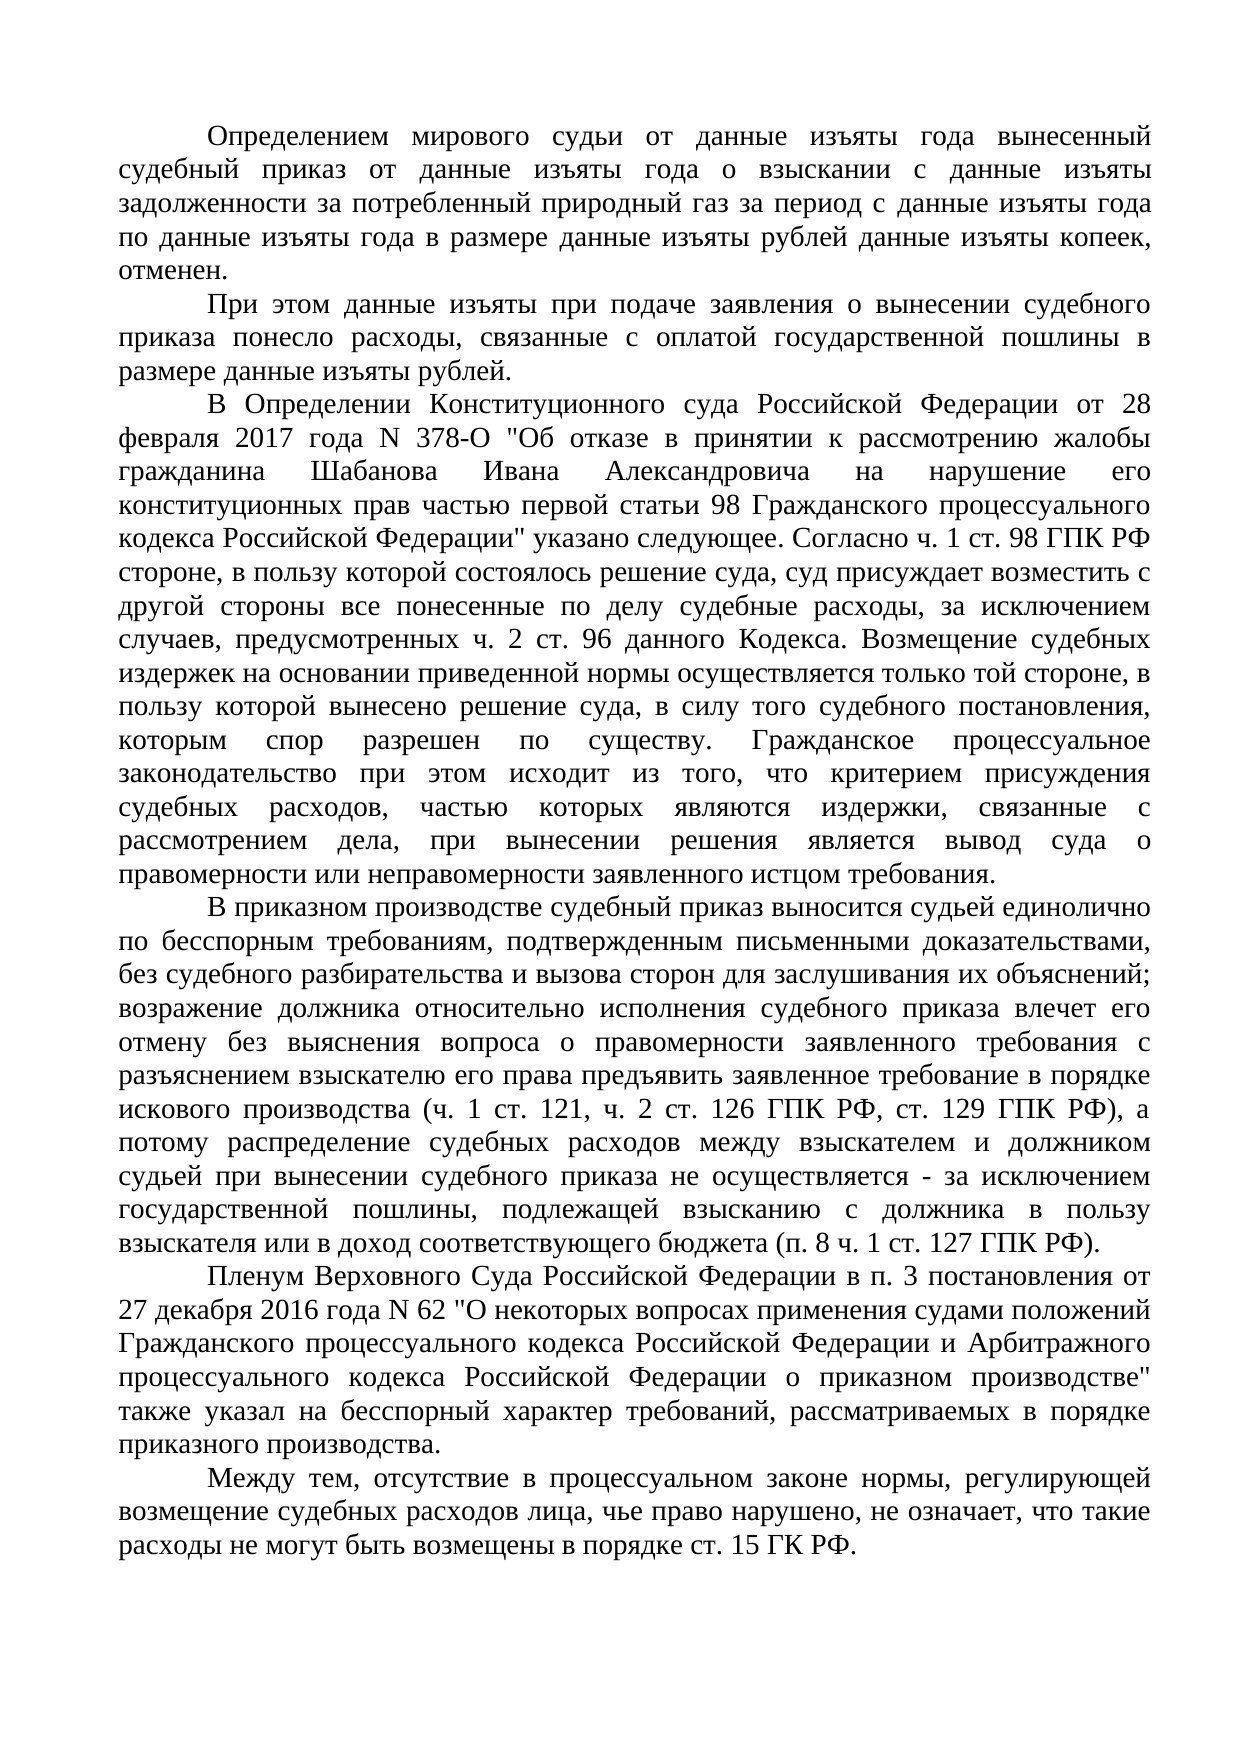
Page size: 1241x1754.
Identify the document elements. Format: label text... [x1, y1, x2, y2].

text В приказном производстве судебный приказ выносится судьей единолично по бесспорным требованиям, подтвержденным письменными доказательствами, без судебного разбирательства и вызова сторон для заслушивания их объяснений; возражение должника относительно исполнения судебного приказа влечет его отмену без выяснения вопроса о правомерности заявленного требования с разъяснением взыскателю его права предъявить заявленное требование в порядке искового производства (ч. 1 ст. 121, ч. 2 ст. 126 ГПК РФ, ст. 129 ГПК РФ), а потому распределение судебных расходов между взыскателем и должником судьей при вынесении судебного приказа не осуществляется - за исключением государственной пошлины, подлежащей взысканию с должника в пользу взыскателя или в доход соответствующего бюджета (п. 8 ч. 1 ст. 127 ГПК РФ). [118, 889, 1152, 1258]
text Между тем, отсутствие в процессуальном законе нормы, регулирующей возмещение судебных расходов лица, чье право нарушено, не означает, что такие расходы не могут быть возмещены в порядке ст. 15 ГК РФ. [118, 1460, 1152, 1560]
text Определением мирового судьи от данные изъяты года вынесенный судебный приказ от данные изъяты года о взыскании с данные изъяты задолженности за потребленный природный газ за период с данные изъяты года по данные изъяты года в размере данные изъяты рублей данные изъяты копеек, отменен. [118, 118, 1152, 286]
text В Определении Конституционного суда Российской Федерации от 28 февраля 2017 года N 378-О "Об отказе в принятии к рассмотрению жалобы гражданина Шабанова Ивана Александровича на нарушение его конституционных прав частью первой статьи 98 Гражданского процессуального кодекса Российской Федерации" указано следующее. Согласно ч. 1 ст. 98 ГПК РФ стороне, в пользу которой состоялось решение суда, суд присуждает возместить с другой стороны все понесенные по делу судебные расходы, за исключением случаев, предусмотренных ч. 2 ст. 96 данного Кодекса. Возмещение судебных издержек на основании приведенной нормы осуществляется только той стороне, в пользу которой вынесено решение суда, в силу того судебного постановления, которым спор разрешен по существу. Гражданское процессуальное законодательство при этом исходит из того, что критерием присуждения судебных расходов, частью которых являются издержки, связанные с рассмотрением дела, при вынесении решения является вывод суда о правомерности или неправомерности заявленного истцом требования. [118, 386, 1152, 889]
text Пленум Верховного Суда Российской Федерации в п. 3 постановления от 27 декабря 2016 года N 62 "О некоторых вопросах применения судами положений Гражданского процессуального кодекса Российской Федерации и Арбитражного процессуального кодекса Российской Федерации о приказном производстве" также указал на бесспорный характер требований, рассматриваемых в порядке приказного производства. [118, 1258, 1152, 1460]
text При этом данные изъяты при подаче заявления о вынесении судебного приказа понесло расходы, связанные с оплатой государственной пошлины в размере данные изъяты рублей. [118, 286, 1152, 386]
